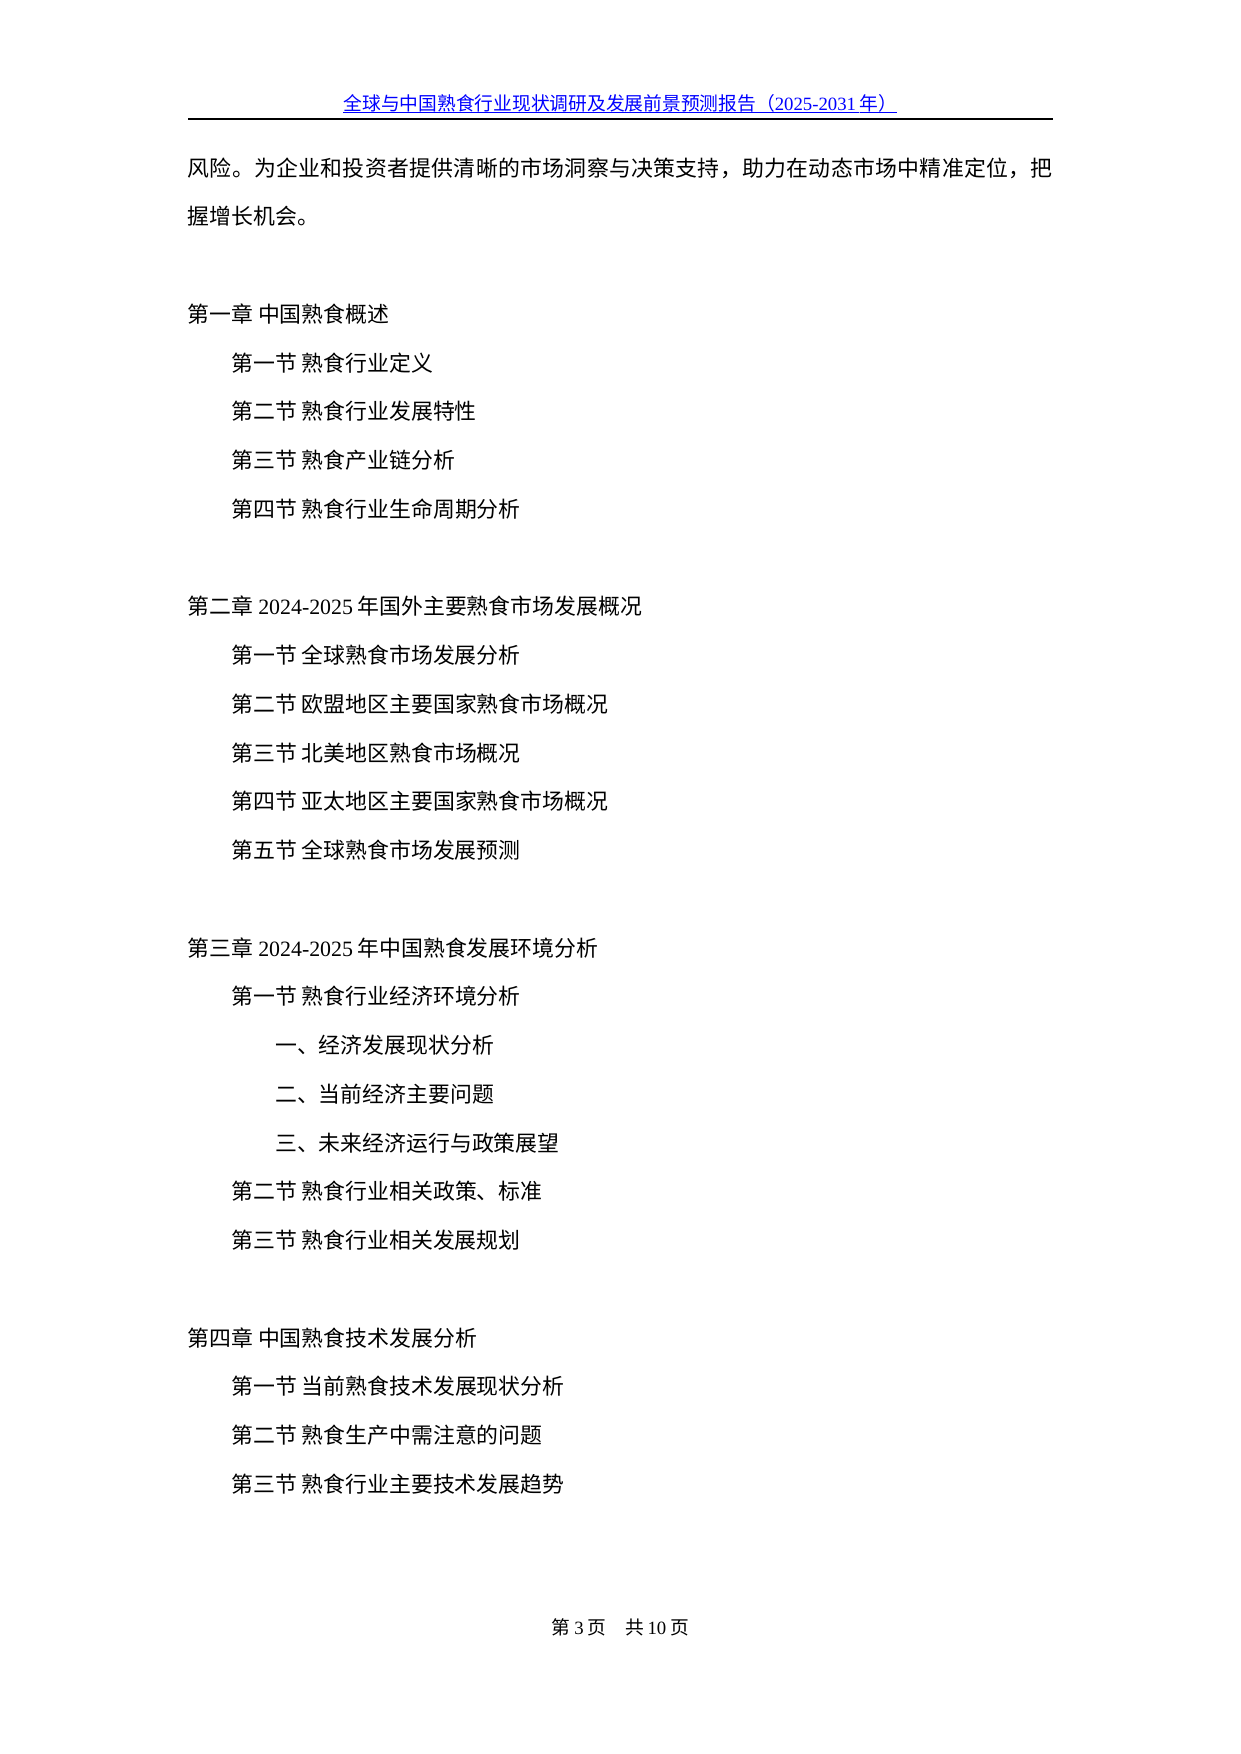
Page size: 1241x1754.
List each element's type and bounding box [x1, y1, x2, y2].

text [187, 150, 1053, 1499]
